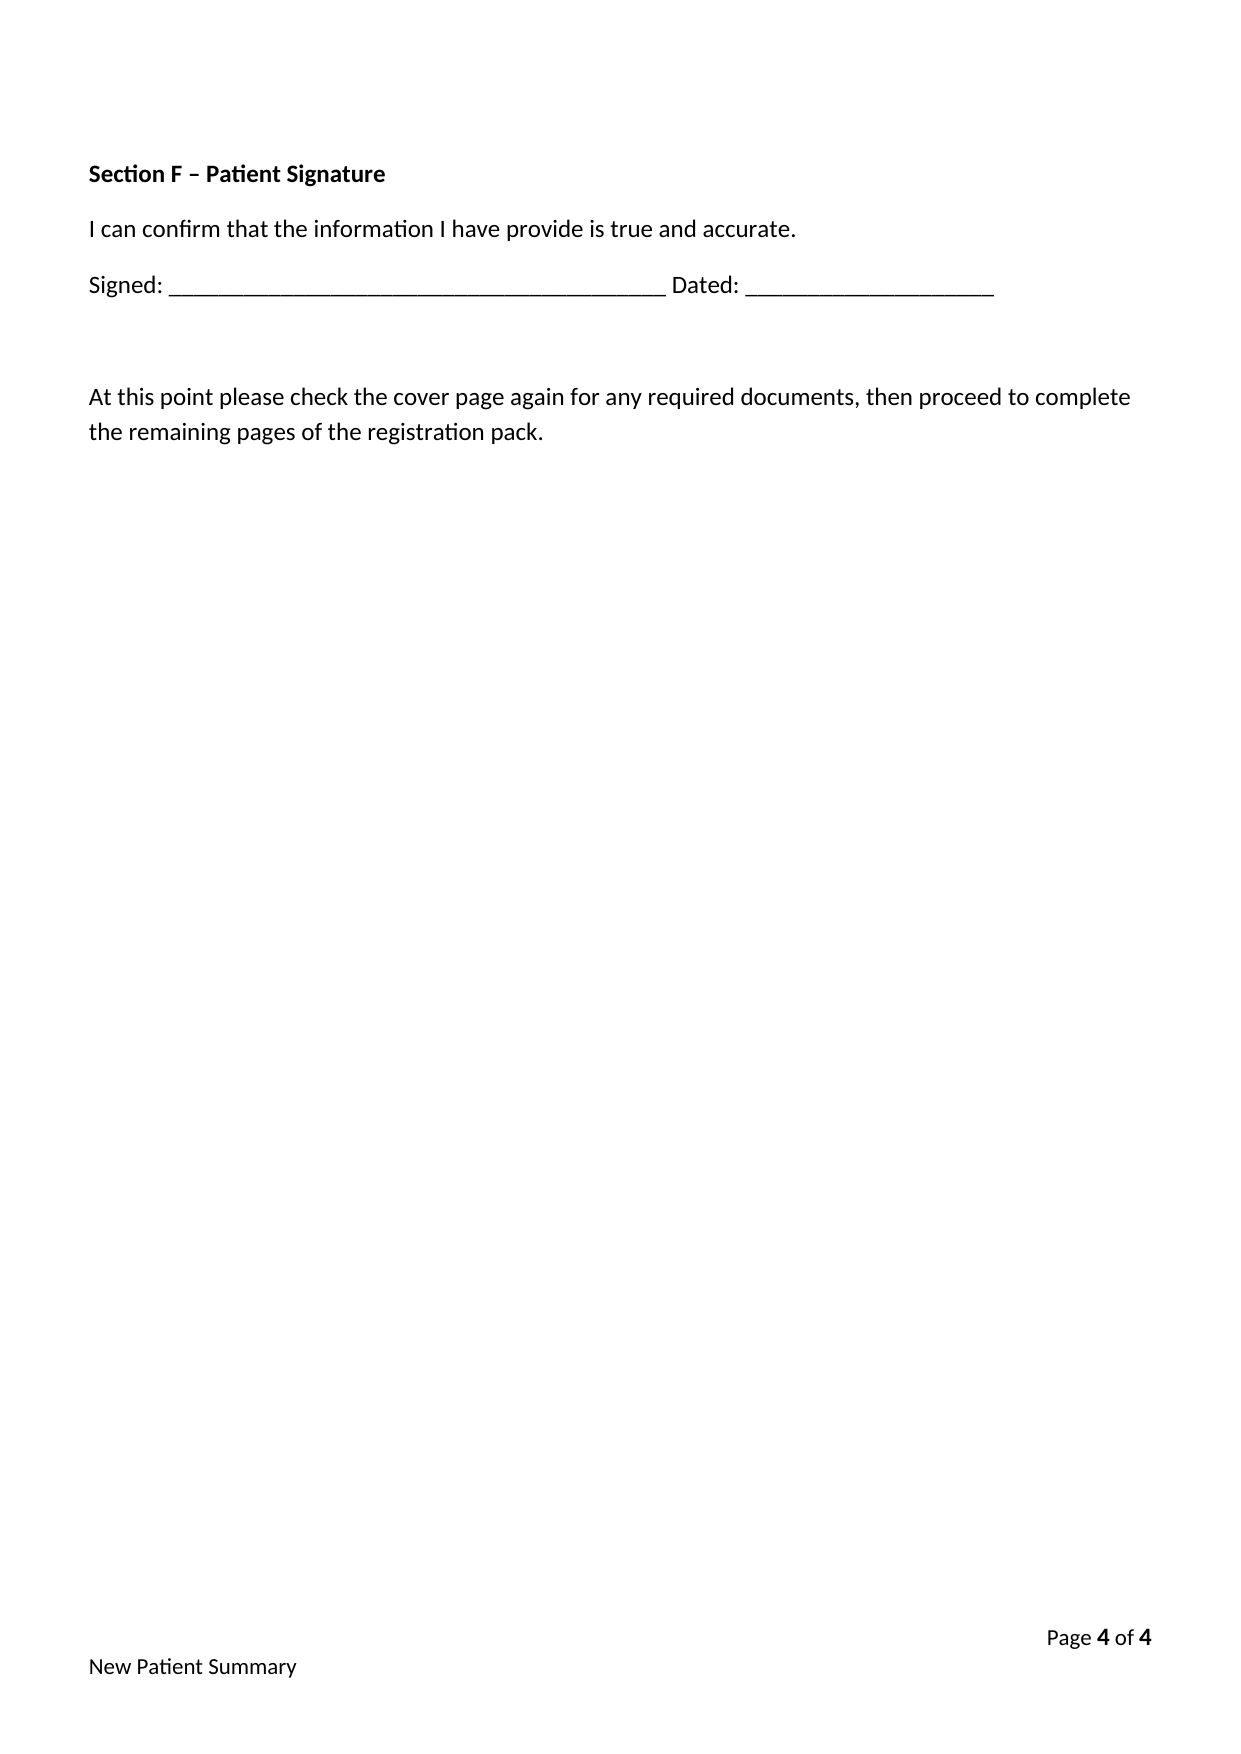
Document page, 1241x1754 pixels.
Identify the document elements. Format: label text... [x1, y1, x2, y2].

text I can confirm that the information I have provide is true and accurate. [89, 213, 1152, 244]
text At this point please check the cover page again for any required documents, then proceed to complete the remaining pages of the registration pack. [89, 381, 1152, 447]
text Section F – Patient Signature [89, 158, 1152, 188]
text Signed: ________________________________________ Dated: ____________________ [89, 269, 1152, 300]
